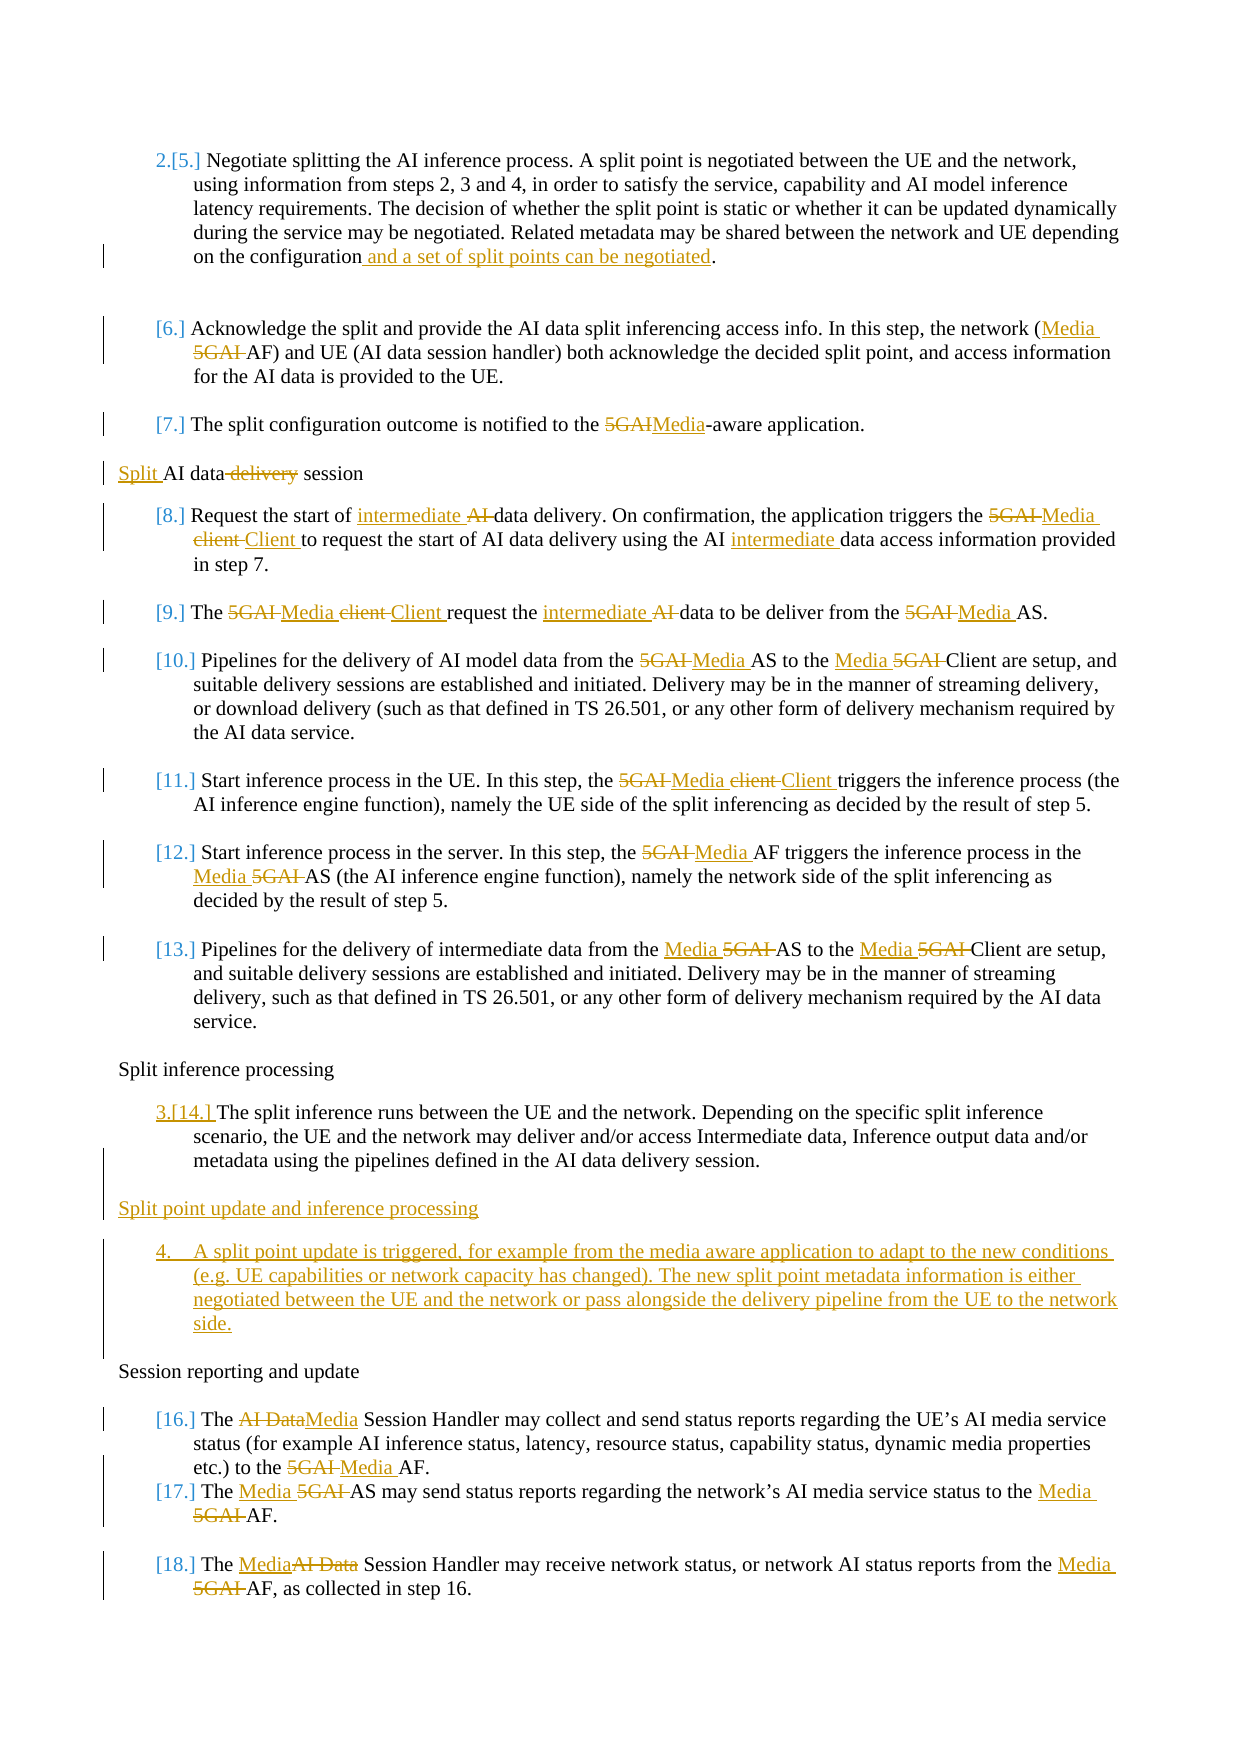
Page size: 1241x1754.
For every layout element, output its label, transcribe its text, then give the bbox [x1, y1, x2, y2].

list The split configuration outcome is notified to the -aware application. [156, 412, 1122, 436]
list The AS may send status reports regarding the network’s AI media service status to the AF. [156, 1479, 1122, 1527]
list The Session Handler may receive network status, or network AI status reports from the AF, as collected in step 16. [156, 1551, 1122, 1599]
list Pipelines for the delivery of intermediate data from the AS to the Client are setup, and suitable delivery sessions are established and initiated. Delivery may be in the manner of streaming delivery, such as that defined in TS 26.501, or any other form of delivery mechanism required by the AI data service. [156, 936, 1122, 1033]
list Acknowledge the split and provide the AI data split inferencing access info. In this step, the network (AF) and UE (AI data session handler) both acknowledge the decided split point, and access information for the AI data is provided to the UE. [156, 316, 1122, 388]
list Start inference process in the server. In this step, the AF triggers the inference process in the AS (the AI inference engine function), namely the network side of the split inferencing as decided by the result of step 5. [156, 840, 1122, 912]
text Session reporting and update [118, 1359, 1122, 1383]
list Start inference process in the UE. In this step, the triggers the inference process (the AI inference engine function), namely the UE side of the split inferencing as decided by the result of step 5. [156, 768, 1122, 816]
text Split inference processing [118, 1057, 1122, 1081]
list The Session Handler may collect and send status reports regarding the UE’s AI media service status (for example AI inference status, latency, resource status, capability status, dynamic media properties etc.) to the AF. [156, 1407, 1122, 1479]
list Negotiate splitting the AI inference process. A split point is negotiated between the UE and the network, using information from steps 2, 3 and 4, in order to satisfy the service, capability and AI model inference latency requirements. The decision of whether the split point is static or whether it can be updated dynamically during the service may be negotiated. Related metadata may be shared between the network and UE depending on the configuration. [156, 148, 1122, 268]
list Request the start of data delivery. On confirmation, the application triggers the to request the start of AI data delivery using the AI data access information provided in step 7. [156, 503, 1122, 576]
list The split inference runs between the UE and the network. Depending on the specific split inference scenario, the UE and the network may deliver and/or access Intermediate data, Inference output data and/or metadata using the pipelines defined in the AI data delivery session. [156, 1099, 1122, 1172]
list The request the data to be deliver from the AS. [156, 599, 1122, 624]
text AI data session [118, 461, 1122, 484]
list Pipelines for the delivery of AI model data from the AS to the Client are setup, and suitable delivery sessions are established and initiated. Delivery may be in the manner of streaming delivery, or download delivery (such as that defined in TS 26.501, or any other form of delivery mechanism required by the AI data service. [156, 648, 1122, 744]
